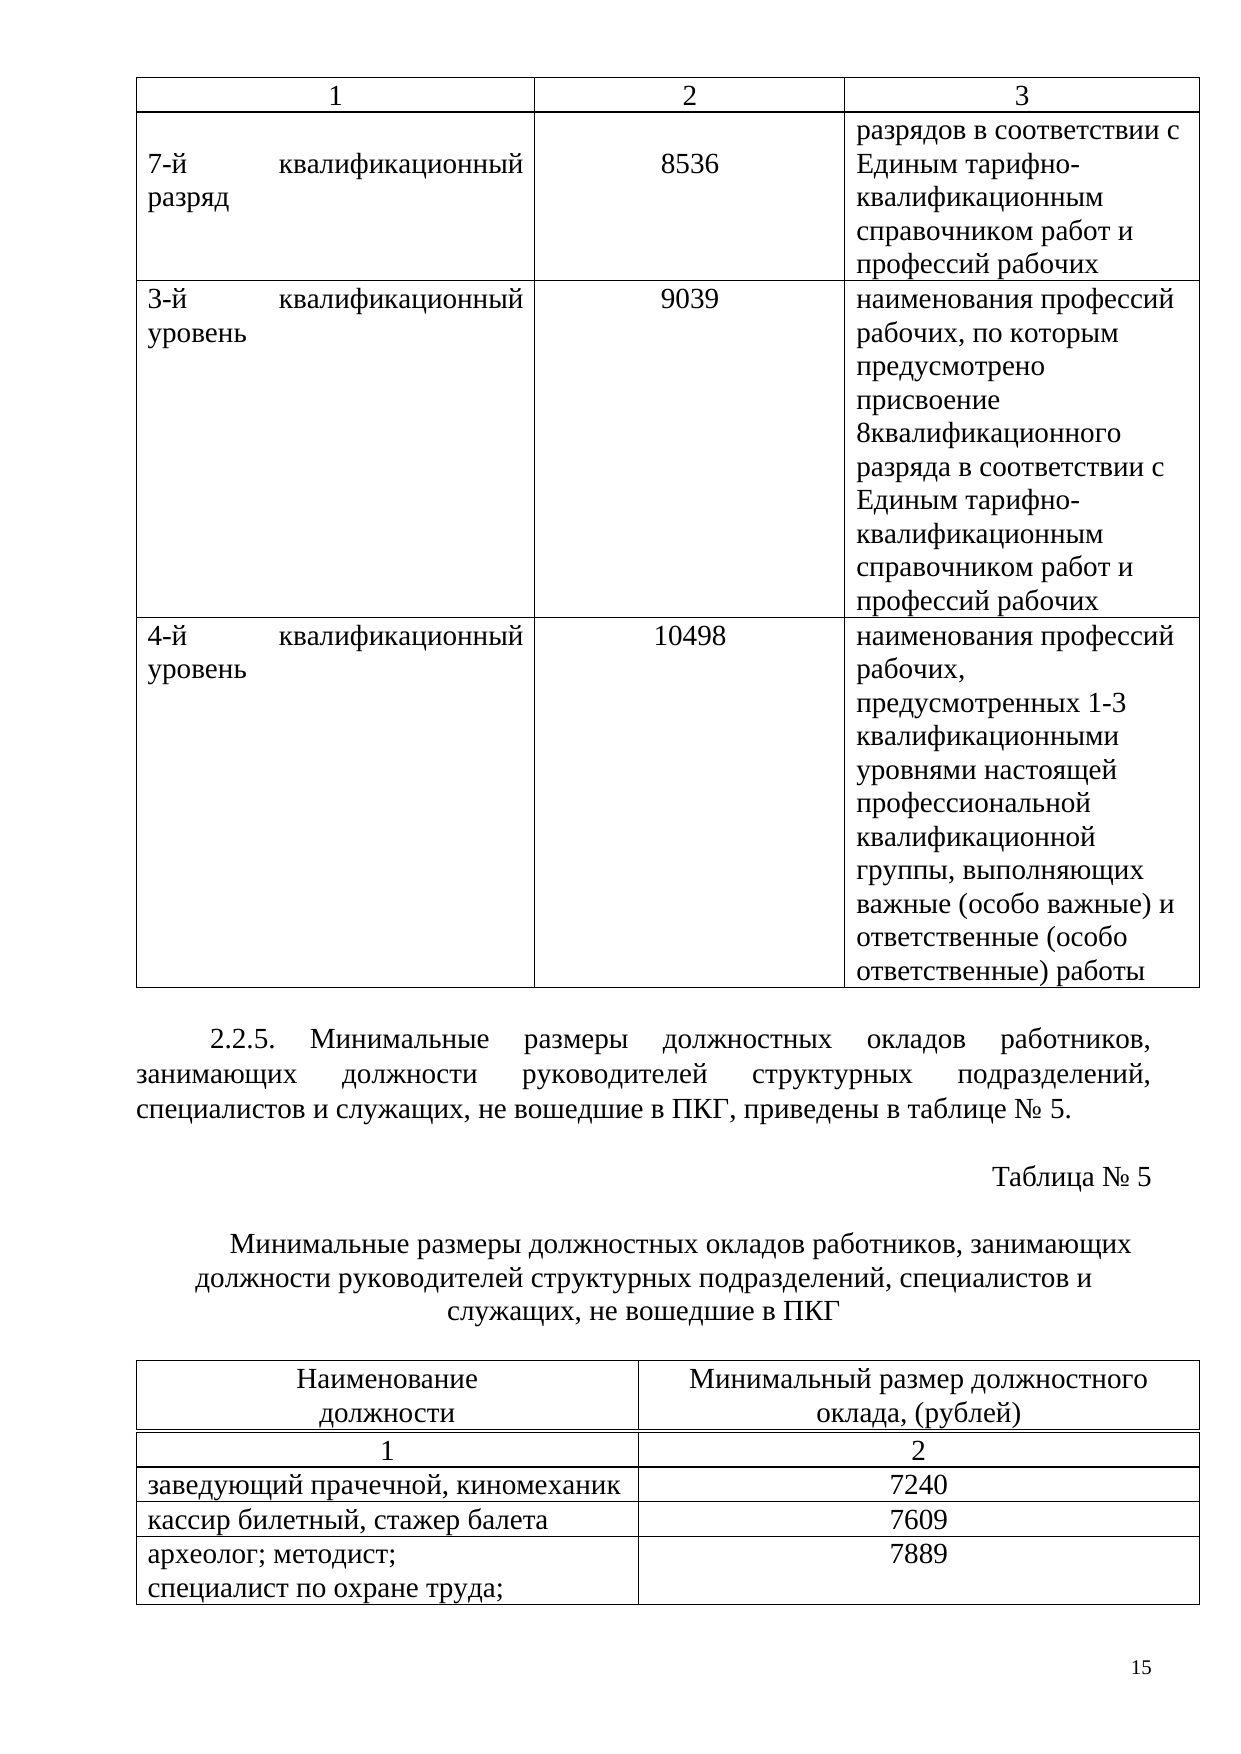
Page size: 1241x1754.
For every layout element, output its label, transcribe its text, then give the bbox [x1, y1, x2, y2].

table_cell 7889 [639, 1537, 1199, 1604]
table_cell наименования профессий рабочих, предусмотренных 1-3 квалификационными уровнями настоящей профессиональной квалификационной группы, выполняющих важные (особо важные) и ответственные (особо ответственные) работы [845, 618, 1199, 987]
table_cell 9039 [535, 281, 844, 617]
table_header 3 [845, 78, 1199, 111]
table_header 2 [535, 78, 844, 111]
table_cell 8075 8536 [535, 113, 844, 280]
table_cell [137, 113, 534, 280]
table_cell заведующий прачечной, киномеханик [137, 1468, 638, 1501]
table_header 1 [137, 1433, 638, 1466]
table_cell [845, 113, 1199, 280]
table_header Минимальный размер должностного оклада, (рублей) [639, 1361, 1199, 1428]
table_cell 4-й квалификационный уровень [137, 618, 534, 987]
table_cell 10498 [535, 618, 844, 987]
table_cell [137, 1537, 638, 1604]
table_cell 7609 [639, 1502, 1199, 1536]
table_cell наименования профессий рабочих, по которым предусмотрено присвоение 8квалификационного разряда в соответствии с Единым тарифно-квалификационным справочником работ и профессий рабочих [845, 281, 1199, 617]
table_cell кассир билетный, стажер балета [137, 1502, 638, 1536]
table_header 2 [639, 1433, 1199, 1466]
table_cell 3-й квалификационный уровень [137, 281, 534, 617]
table_header Наименование должности [137, 1361, 638, 1428]
table_cell 7240 [639, 1468, 1199, 1501]
text Таблица № 5 [136, 1159, 1152, 1193]
text Минимальные размеры должностных окладов работников, занимающих должности руководителей структурных подразделений, специалистов и служащих, не вошедшие в ПКГ [136, 1226, 1152, 1327]
table_header 1 [137, 78, 534, 111]
text 2.2.5. Минимальные размеры должностных окладов работников, занимающих должности руководителей структурных подразделений, специалистов и служащих, не вошедшие в ПКГ, приведены в таблице № 5. [136, 1021, 1152, 1124]
